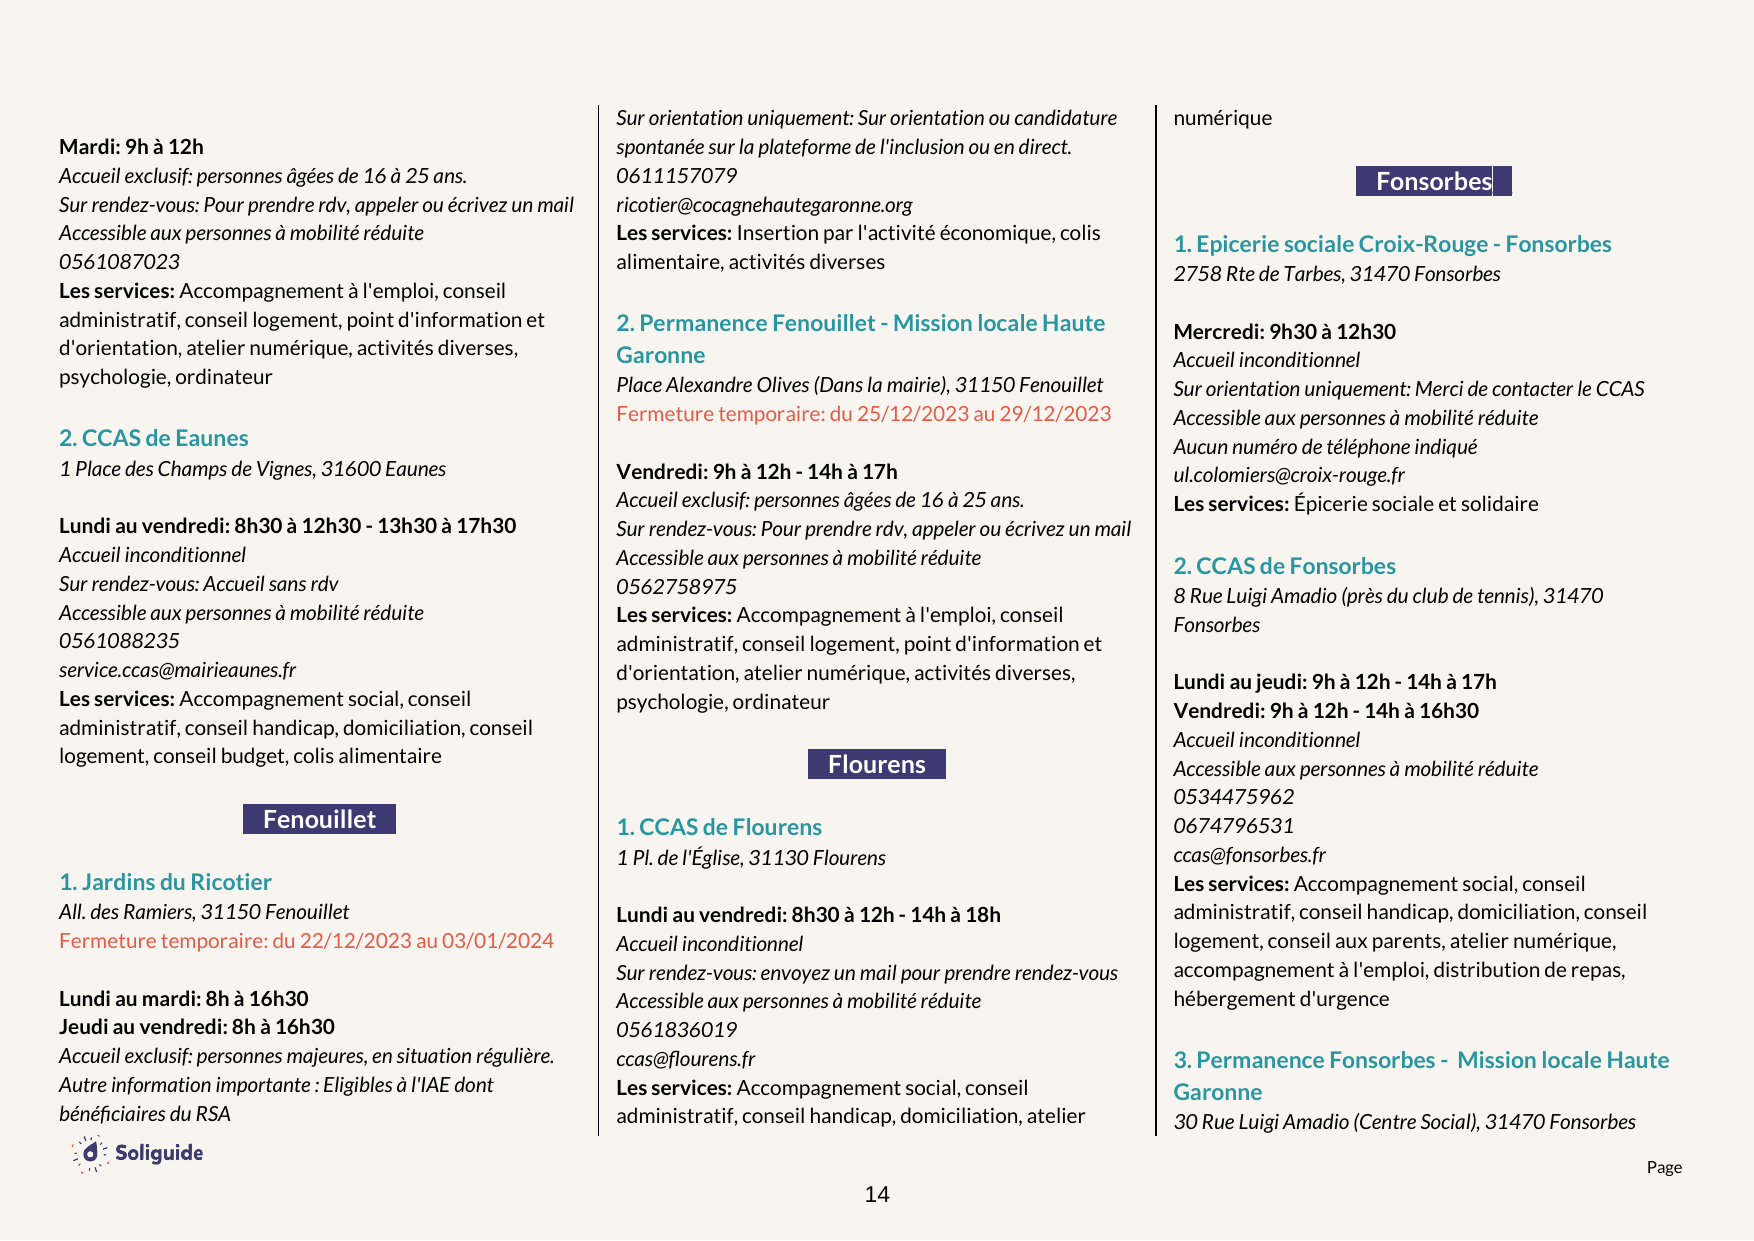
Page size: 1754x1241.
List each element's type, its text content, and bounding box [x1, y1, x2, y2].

text 3. Permanence Fonsorbes - Mission locale Haute Garonne [1173, 1046, 1695, 1105]
text Place Alexandre Olives (Dans la mairie), 31150 Fenouillet Fermeture temporaire: du 25/12/2023 au 29/12/2023 Vendredi: 9h à 12h - 14h à 17h Accueil exclusif: personnes âgées de 16 à 25 ans. Sur rendez-vous: Pour prendre rdv, appeler ou écrivez un mail Accessible aux personnes à mobilité réduite 0562758975 Les services: Accompagnement à l'emploi, conseil administratif, conseil logement, point d'information et d'orientation, atelier numérique, activités diverses, psychologie, ordinateur [616, 372, 1137, 714]
text 2758 Rte de Tarbes, 31470 Fonsorbes Mercredi: 9h30 à 12h30 Accueil inconditionnel Sur orientation uniquement: Merci de contacter le CCAS Accessible aux personnes à mobilité réduite Aucun numéro de téléphone indiqué ul.colomiers@croix-rouge.fr Les services: Épicerie sociale et solidaire [1173, 261, 1695, 516]
text 2. Permanence Fenouillet - Mission locale Haute Garonne [616, 309, 1137, 368]
text 1 Place des Champs de Vignes, 31600 Eaunes Lundi au vendredi: 8h30 à 12h30 - 13h30 à 17h30 Accueil inconditionnel Sur rendez-vous: Accueil sans rdv Accessible aux personnes à mobilité réduite 0561088235 service.ccas@mairieaunes.fr Les services: Accompagnement social, conseil administratif, conseil handicap, domiciliation, conseil logement, conseil budget, colis alimentaire [59, 456, 580, 768]
text __Fonsorbes__ [1173, 166, 1695, 226]
text 2. CCAS de Eaunes [59, 424, 580, 452]
text All. des Ramiers, 31150 Fenouillet Fermeture temporaire: du 22/12/2023 au 03/01/2024 Lundi au mardi: 8h à 16h30 Jeudi au vendredi: 8h à 16h30 Accueil exclusif: personnes majeures, en situation régulière. Autre information importante : Eligibles à l'IAE dont bénéficiaires du RSA Sur orientation uniquement: Sur orientation ou candidature spontanée sur la plateforme de l'inclusion ou en direct. 0611157079 ricotier@cocagnehautegaronne.org Les services: Insertion par l'activité économique, colis alimentaire, activités diverses [59, 899, 580, 1126]
text 1. Jardins du Ricotier [59, 868, 580, 895]
text All. des Ramiers, 31150 Fenouillet Fermeture temporaire: du 22/12/2023 au 03/01/2024 Lundi au mardi: 8h à 16h30 Jeudi au vendredi: 8h à 16h30 Accueil exclusif: personnes majeures, en situation régulière. Autre information importante : Eligibles à l'IAE dont bénéficiaires du RSA Sur orientation uniquement: Sur orientation ou candidature spontanée sur la plateforme de l'inclusion ou en direct. 0611157079 ricotier@cocagnehautegaronne.org Les services: Insertion par l'activité économique, colis alimentaire, activités diverses [616, 105, 1137, 274]
text 2. CCAS de Fonsorbes [1173, 551, 1695, 579]
text 1 Pl. de l'Église, 31130 Flourens Lundi au vendredi: 8h30 à 12h - 14h à 18h Accueil inconditionnel Sur rendez-vous: envoyez un mail pour prendre rendez-vous Accessible aux personnes à mobilité réduite 0561836019 ccas@flourens.fr Les services: Accompagnement social, conseil administratif, conseil handicap, domiciliation, atelier numérique [616, 844, 1137, 1128]
text __Fenouillet__ [59, 804, 580, 864]
text __Flourens__ [616, 749, 1137, 809]
text 8 Rue Luigi Amadio (près du club de tennis), 31470 Fonsorbes Lundi au jeudi: 9h à 12h - 14h à 17h Vendredi: 9h à 12h - 14h à 16h30 Accueil inconditionnel Accessible aux personnes à mobilité réduite 0534475962 0674796531 ccas@fonsorbes.fr Les services: Accompagnement social, conseil administratif, conseil handicap, domiciliation, conseil logement, conseil aux parents, atelier numérique, accompagnement à l'emploi, distribution de repas, hébergement d'urgence [1173, 583, 1695, 1011]
text 1. CCAS de Flourens [616, 813, 1137, 841]
picture [71, 1135, 203, 1174]
text 1. Epicerie sociale Croix-Rouge - Fonsorbes [1173, 229, 1695, 257]
